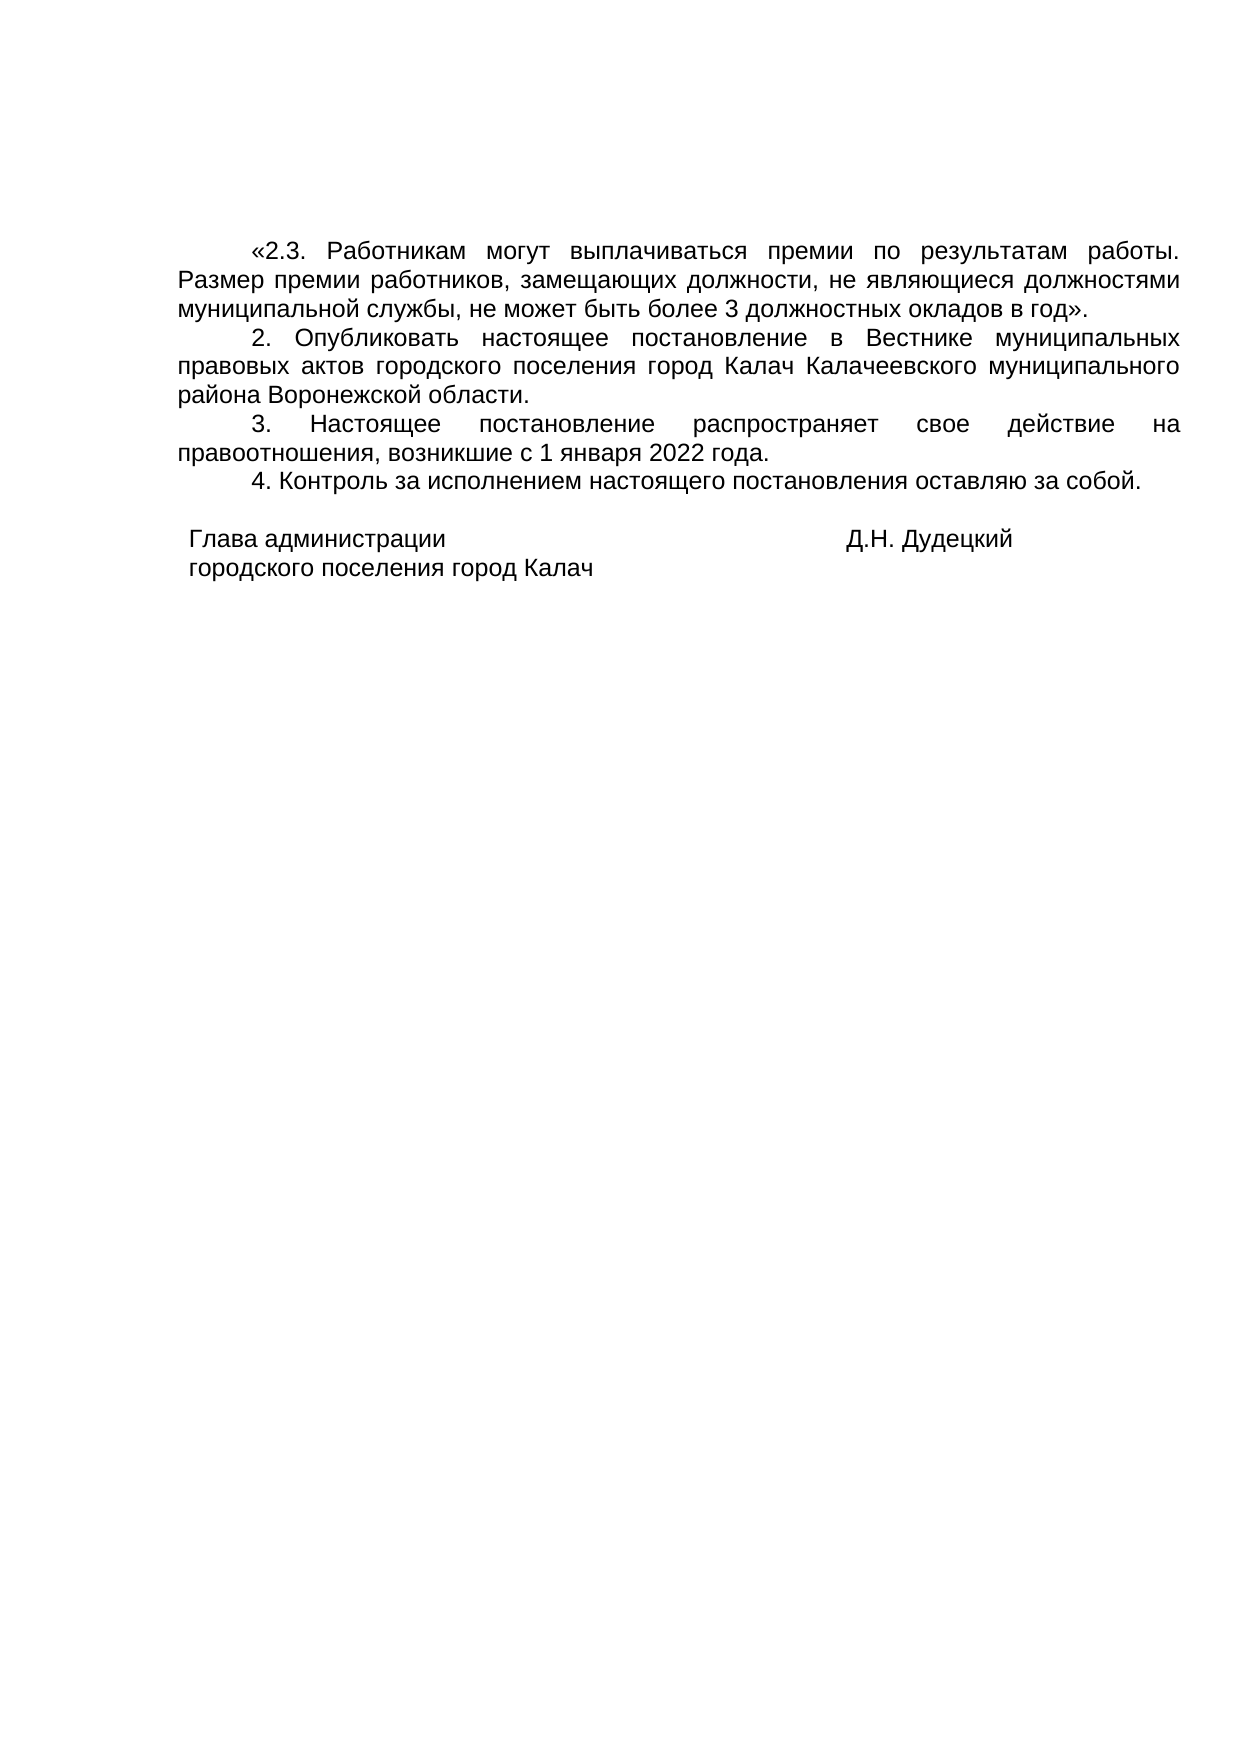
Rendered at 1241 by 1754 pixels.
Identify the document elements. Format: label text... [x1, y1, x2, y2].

text 4. Контроль за исполнением настоящего постановления оставляю за собой. [177, 466, 1181, 495]
table_header Д.Н. Дудецкий [679, 524, 1180, 581]
list 3. Настоящее постановление распространяет свое действие на правоотношения, возникшие с 1 января 2022 года. [177, 409, 1181, 466]
text 2. Опубликовать настоящее постановление в Вестнике муниципальных правовых актов городского поселения город Калач Калачеевского муниципального района Воронежской области. [177, 322, 1181, 409]
text «2.3. Работникам могут выплачиваться премии по результатам работы. Размер премии работников, замещающих должности, не являющиеся должностями муниципальной службы, не может быть более 3 должностных окладов в год». [177, 236, 1181, 322]
table_header Глава администрации городского поселения город Калач [177, 524, 679, 581]
